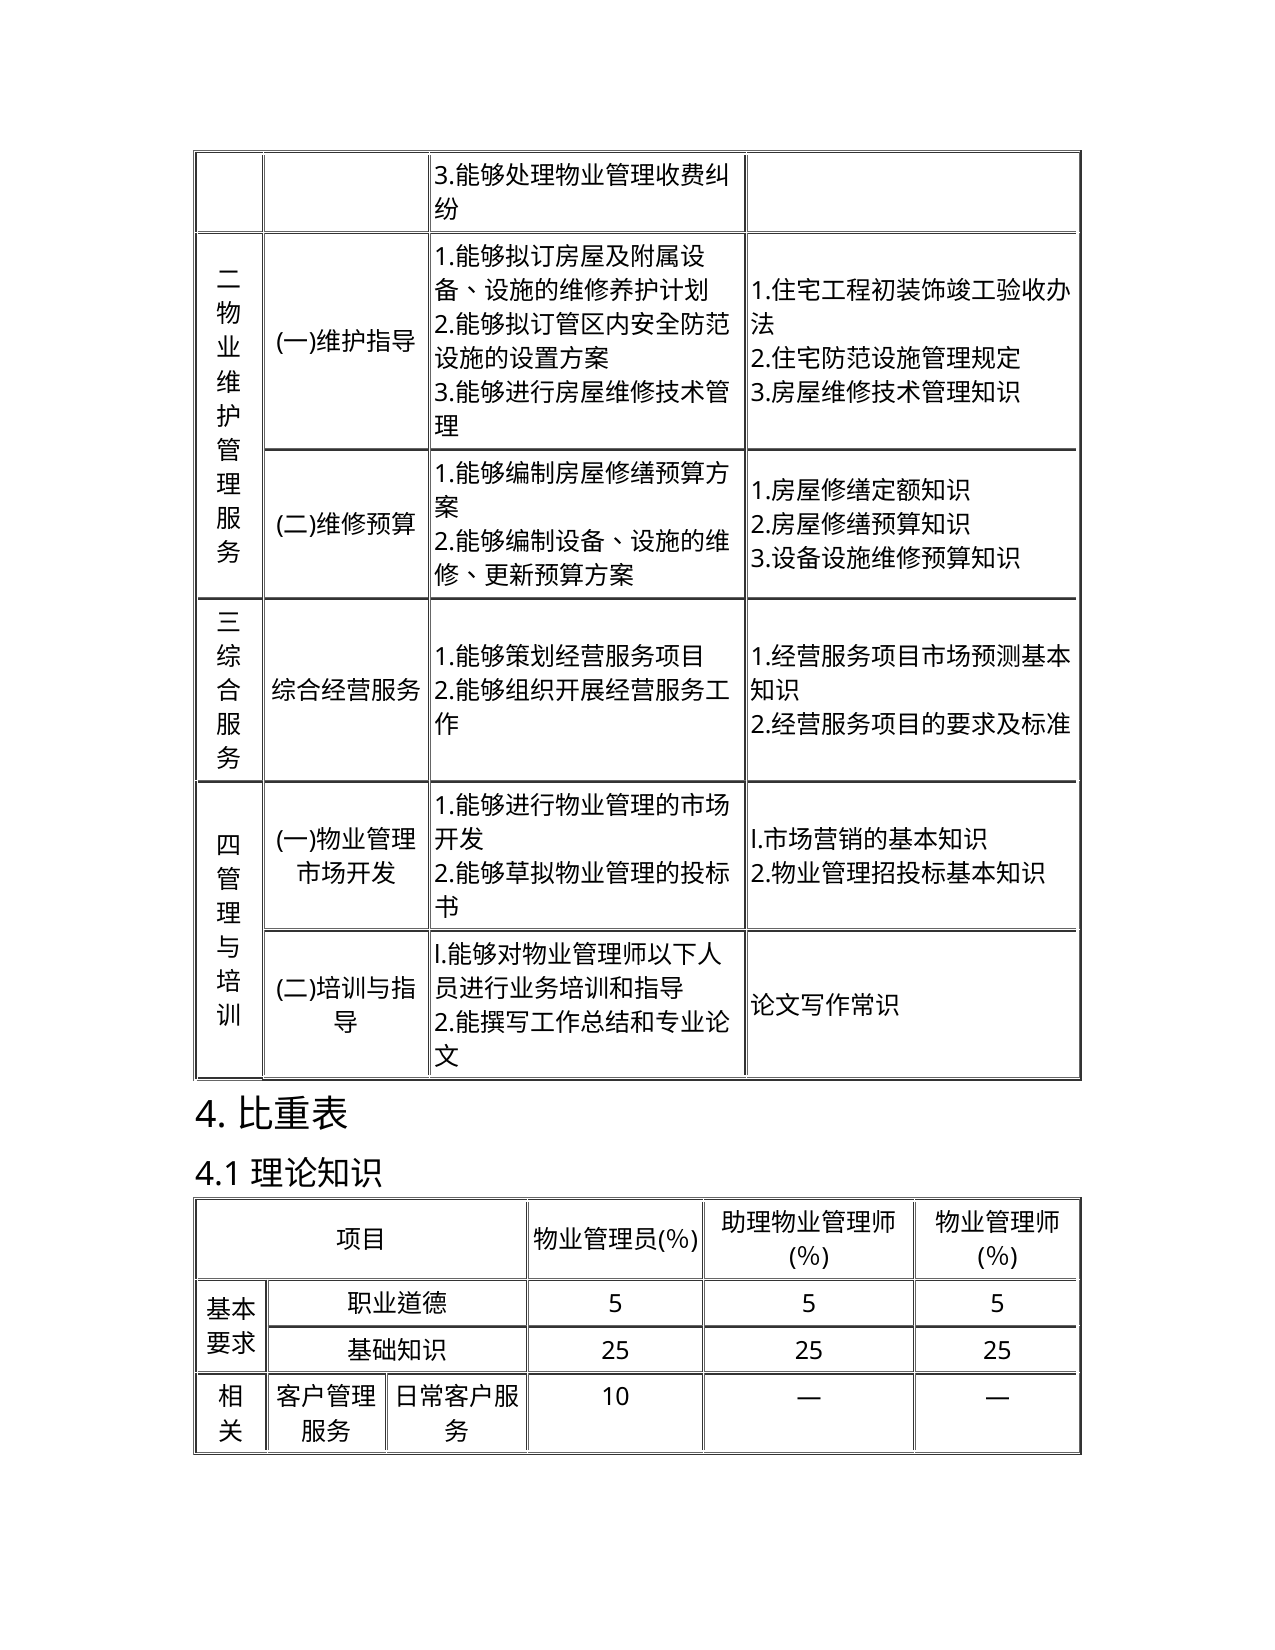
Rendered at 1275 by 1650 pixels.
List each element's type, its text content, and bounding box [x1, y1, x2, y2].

table_cell l.市场营销的基本知识 2.物业管理招投标基本知识 [748, 780, 1080, 928]
table_cell 1.经营服务项目市场预测基本知识 2.经营服务项目的要求及标准 [748, 597, 1079, 779]
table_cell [429, 151, 746, 231]
table_cell 四 管 理 与 培 训 [195, 780, 263, 1077]
table_cell 基本要求 [197, 1278, 266, 1371]
table_cell — [703, 1371, 914, 1452]
table_cell 基础知识 [269, 1328, 526, 1371]
table_cell 客户管理服务 [267, 1374, 386, 1452]
table_cell 二 物 业 维 护 管 理 服 务 [197, 231, 262, 597]
table_cell (一)维护指导 [265, 234, 428, 448]
table_header 物业管理员(％) [527, 1198, 703, 1278]
table_cell 1.房屋修缮定额知识 2.房屋修缮预算知识 3.设备设施维修预算知识 [748, 448, 1079, 597]
table_cell 三 综 合 服 务 [197, 597, 262, 779]
table_cell 相 关 知 识 [197, 1371, 267, 1452]
table_cell (二)资金管理 [263, 153, 429, 231]
table_header 物业管理师(％) [914, 1198, 1079, 1278]
table_header 助理物业管理师(％) [703, 1198, 914, 1278]
table_cell 1.能够编制房屋修缮预算方案 2.能够编制设备、设施的维修、更新预算方案 [431, 451, 744, 597]
table_cell 25 [916, 1325, 1080, 1371]
table_cell 25 [529, 1328, 702, 1371]
table_cell (一)物业管理市场开发 [265, 783, 428, 928]
table_cell 综合经营服务 [265, 600, 428, 779]
table_cell (二)维修预算 [265, 451, 428, 597]
text 4. 比重表 4.1 理论知识 [195, 1080, 1080, 1197]
table_cell 1.能够进行物业管理的市场开发 2.能够草拟物业管理的投标书 [431, 783, 744, 928]
table_cell 10 [527, 1371, 703, 1452]
table_cell (二)培训与指导 [263, 931, 429, 1077]
table_cell 1.能够拟订房屋及附属设备、设施的维修养护计划 2.能够拟订管区内安全防范设施的设置方案 3.能够进行房屋维修技术管理 [431, 234, 744, 448]
table_cell 5 [916, 1278, 1079, 1324]
table_cell 1.能够策划经营服务项目 2.能够组织开展经营服务工作 [431, 600, 744, 779]
table_cell 职业道德 [269, 1281, 526, 1324]
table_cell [746, 153, 1079, 231]
table_cell 1.住宅工程初装饰竣工验收办法 2.住宅防范设施管理规定 3.房屋维修技术管理知识 [748, 231, 1079, 448]
table_cell l.能够对物业管理师以下人员进行业务培训和指导 2.能撰写工作总结和专业论文 [429, 928, 746, 1077]
table_cell 论文写作常识 [746, 928, 1080, 1077]
table_cell 5 [705, 1281, 913, 1324]
table_cell 5 [529, 1281, 702, 1324]
table_cell 25 [705, 1328, 913, 1371]
table_header 项目 [197, 1200, 527, 1278]
table_cell — [914, 1371, 1079, 1452]
table_cell 日常客户服务 [386, 1372, 527, 1452]
